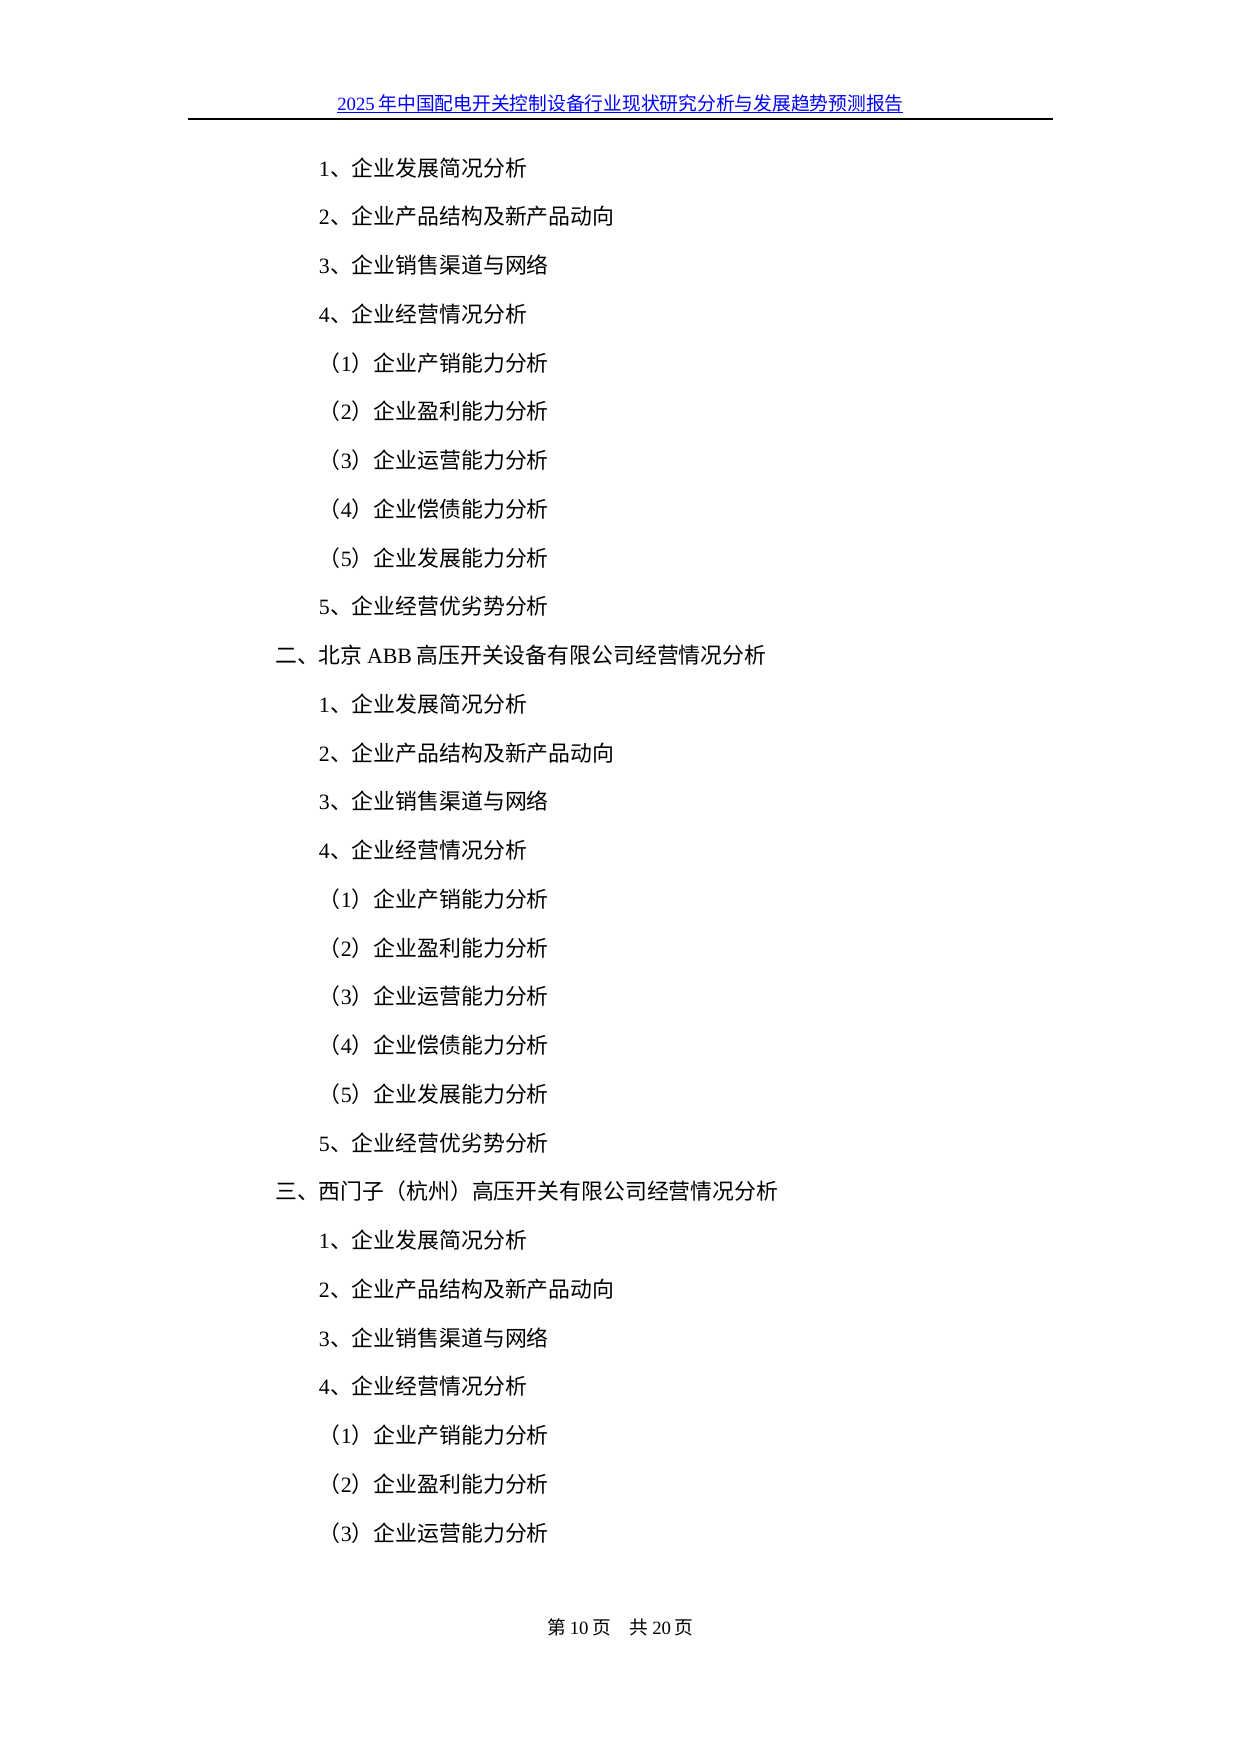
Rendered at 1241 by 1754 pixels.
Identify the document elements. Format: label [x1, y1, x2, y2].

text [187, 150, 1053, 1548]
